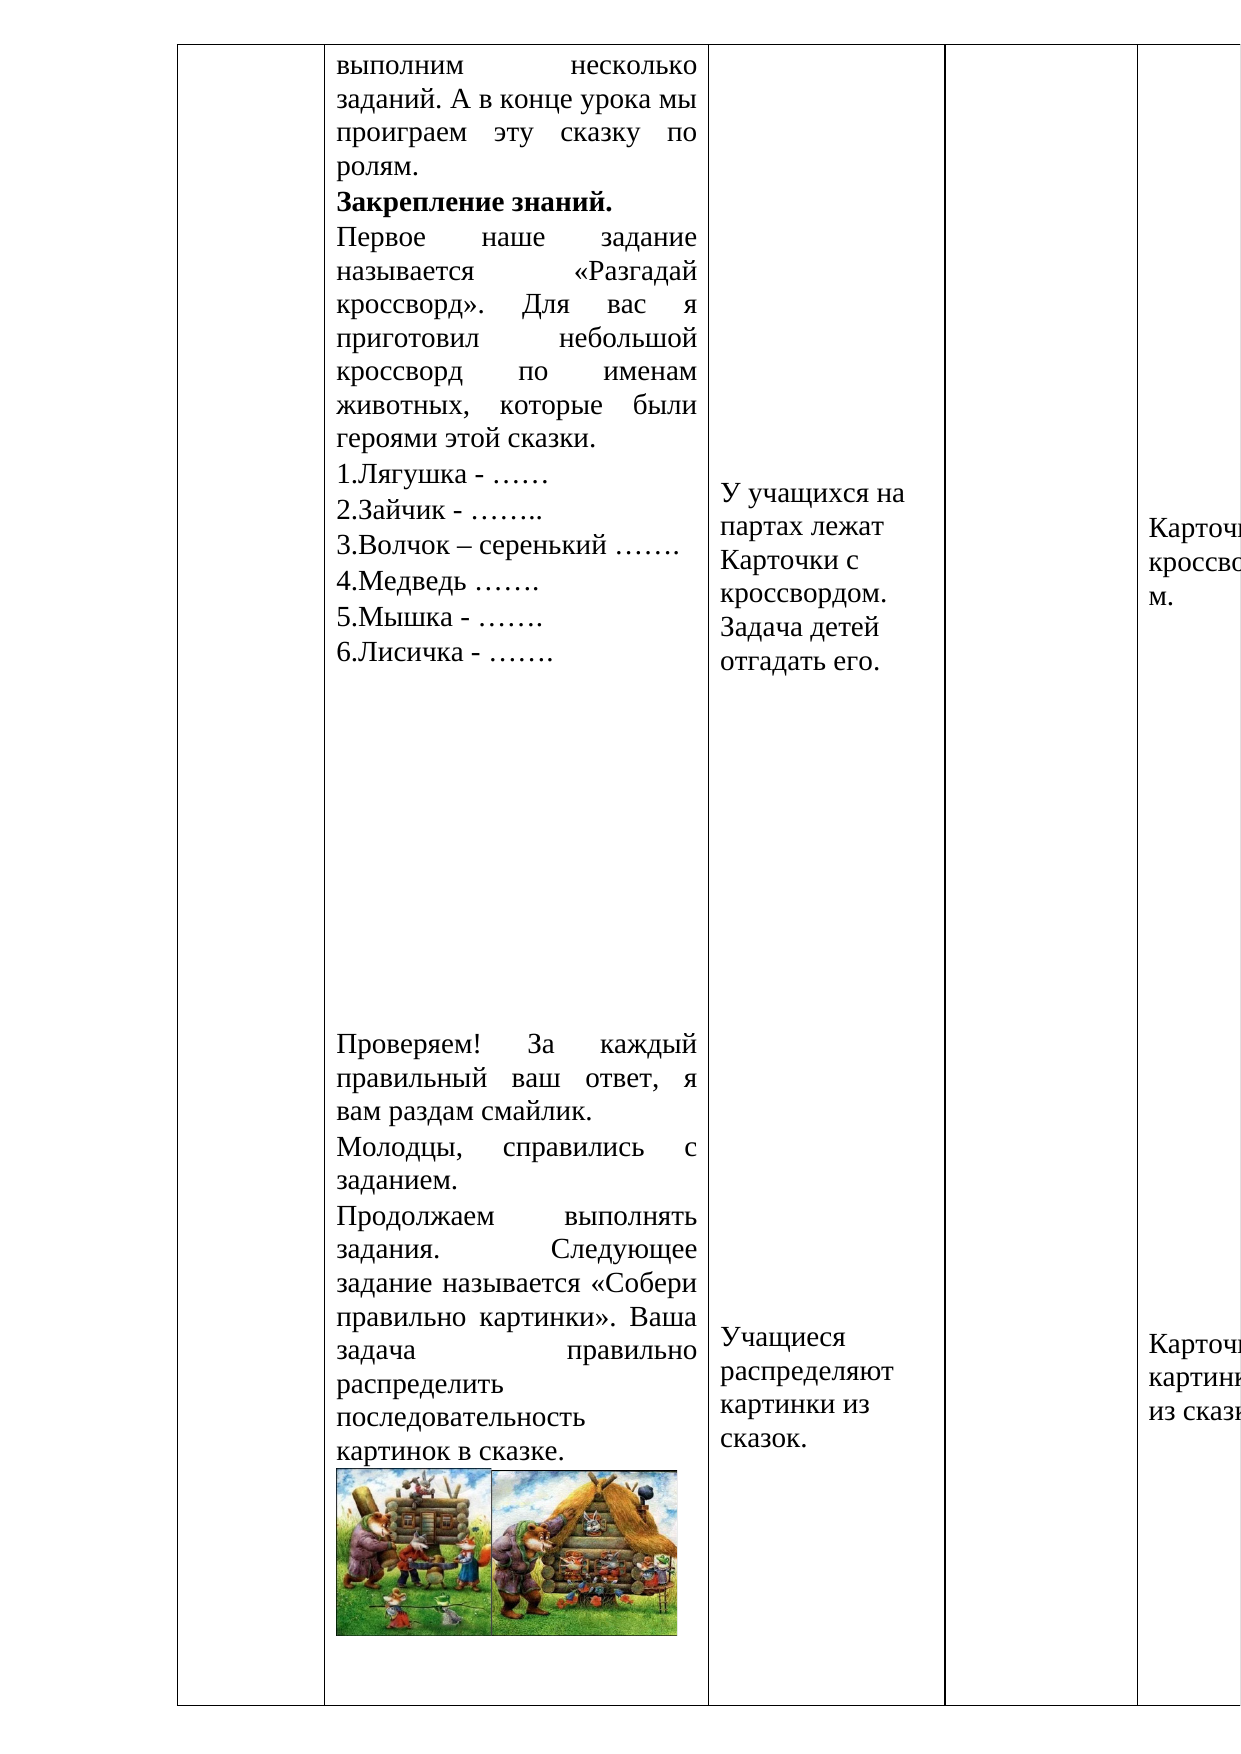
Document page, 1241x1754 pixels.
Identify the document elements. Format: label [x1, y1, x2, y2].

table_cell [709, 45, 944, 1705]
table_cell [178, 45, 324, 1705]
table_cell [325, 45, 708, 1705]
picture [336, 1468, 678, 1636]
table_cell [1138, 45, 1240, 1705]
table_cell [946, 45, 1137, 1705]
